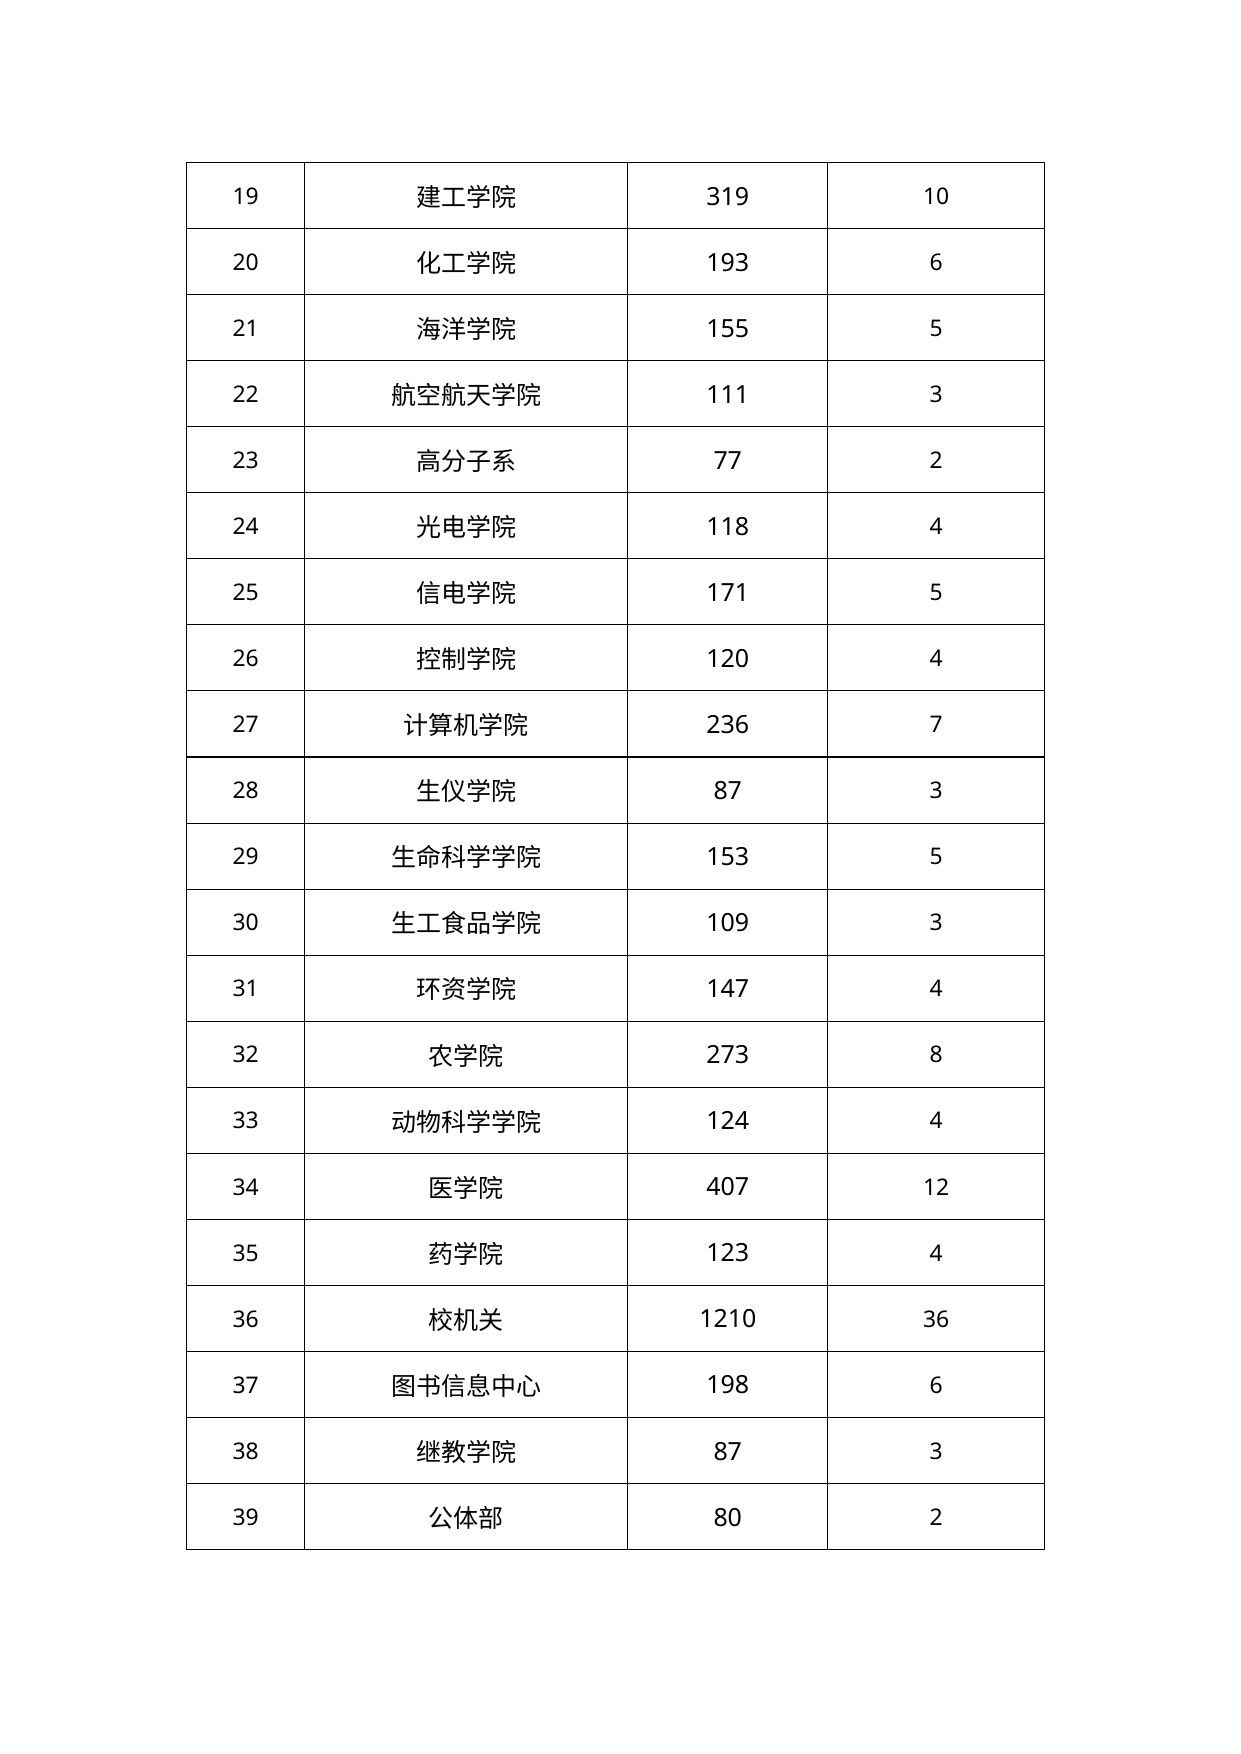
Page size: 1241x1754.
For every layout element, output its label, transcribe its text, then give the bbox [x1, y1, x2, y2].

table_cell 111 [628, 361, 827, 426]
table_cell 高分子系 [305, 427, 627, 492]
table_cell 3 [828, 361, 1044, 426]
table_cell 26 [187, 625, 304, 690]
table_cell 4 [828, 1088, 1044, 1153]
table_cell 124 [628, 1088, 827, 1153]
table_cell 31 [187, 956, 304, 1021]
table_cell 35 [187, 1220, 304, 1285]
table_cell 38 [187, 1418, 304, 1483]
table_cell 3 [828, 758, 1044, 822]
table_cell 建工学院 [305, 163, 627, 228]
table_cell 环资学院 [305, 956, 627, 1021]
table_cell 407 [628, 1154, 827, 1219]
table_cell 155 [628, 295, 827, 360]
table_cell 109 [628, 890, 827, 954]
table_cell 28 [187, 758, 304, 822]
table_cell 5 [828, 559, 1044, 624]
table_cell 6 [828, 1352, 1044, 1417]
table_cell 12 [828, 1154, 1044, 1219]
table_cell 5 [828, 824, 1044, 888]
table_cell 3 [828, 1418, 1044, 1483]
table_cell 193 [628, 229, 827, 294]
table_cell 8 [828, 1022, 1044, 1087]
table_cell 3 [828, 890, 1044, 954]
table_cell 319 [628, 163, 827, 228]
table_cell 图书信息中心 [305, 1352, 627, 1417]
table_cell 87 [628, 758, 827, 822]
table_cell 1210 [628, 1286, 827, 1351]
table_cell 36 [187, 1286, 304, 1351]
table_cell 继教学院 [305, 1418, 627, 1483]
table_cell 22 [187, 361, 304, 426]
table_cell 生仪学院 [305, 758, 627, 822]
table_cell 公体部 [305, 1484, 627, 1549]
table_cell 5 [828, 295, 1044, 360]
table_cell 118 [628, 493, 827, 558]
table_cell 25 [187, 559, 304, 624]
table_cell 2 [828, 1484, 1044, 1549]
table_cell 计算机学院 [305, 691, 627, 756]
table_cell 7 [828, 691, 1044, 756]
table_cell 21 [187, 295, 304, 360]
table_cell 32 [187, 1022, 304, 1087]
table_cell 海洋学院 [305, 295, 627, 360]
table_cell 120 [628, 625, 827, 690]
table_cell 23 [187, 427, 304, 492]
table_cell 6 [828, 229, 1044, 294]
table_cell 动物科学学院 [305, 1088, 627, 1153]
table_cell 236 [628, 691, 827, 756]
table_cell 信电学院 [305, 559, 627, 624]
table_cell 147 [628, 956, 827, 1021]
table_cell 77 [628, 427, 827, 492]
table_cell 农学院 [305, 1022, 627, 1087]
table_cell 36 [828, 1286, 1044, 1351]
table_cell 医学院 [305, 1154, 627, 1219]
table_cell 4 [828, 493, 1044, 558]
table_cell 4 [828, 625, 1044, 690]
table_cell 33 [187, 1088, 304, 1153]
table_cell 校机关 [305, 1286, 627, 1351]
table_cell 4 [828, 956, 1044, 1021]
table_cell 34 [187, 1154, 304, 1219]
table_cell 药学院 [305, 1220, 627, 1285]
table_cell 198 [628, 1352, 827, 1417]
table_cell 37 [187, 1352, 304, 1417]
table_cell 27 [187, 691, 304, 756]
table_cell 273 [628, 1022, 827, 1087]
table_cell 化工学院 [305, 229, 627, 294]
table_cell 2 [828, 427, 1044, 492]
table_cell 30 [187, 890, 304, 954]
table_cell 10 [828, 163, 1044, 228]
table_cell 153 [628, 824, 827, 888]
table_cell 24 [187, 493, 304, 558]
table_cell 171 [628, 559, 827, 624]
table_cell 39 [187, 1484, 304, 1549]
table_cell 4 [828, 1220, 1044, 1285]
table_cell 29 [187, 824, 304, 888]
table_cell 80 [628, 1484, 827, 1549]
table_cell 生命科学学院 [305, 824, 627, 888]
table_cell 123 [628, 1220, 827, 1285]
table_cell 87 [628, 1418, 827, 1483]
table_cell 生工食品学院 [305, 890, 627, 954]
table_cell 光电学院 [305, 493, 627, 558]
table_cell 控制学院 [305, 625, 627, 690]
table_cell 19 [187, 163, 304, 228]
table_cell 航空航天学院 [305, 361, 627, 426]
table_cell 20 [187, 229, 304, 294]
